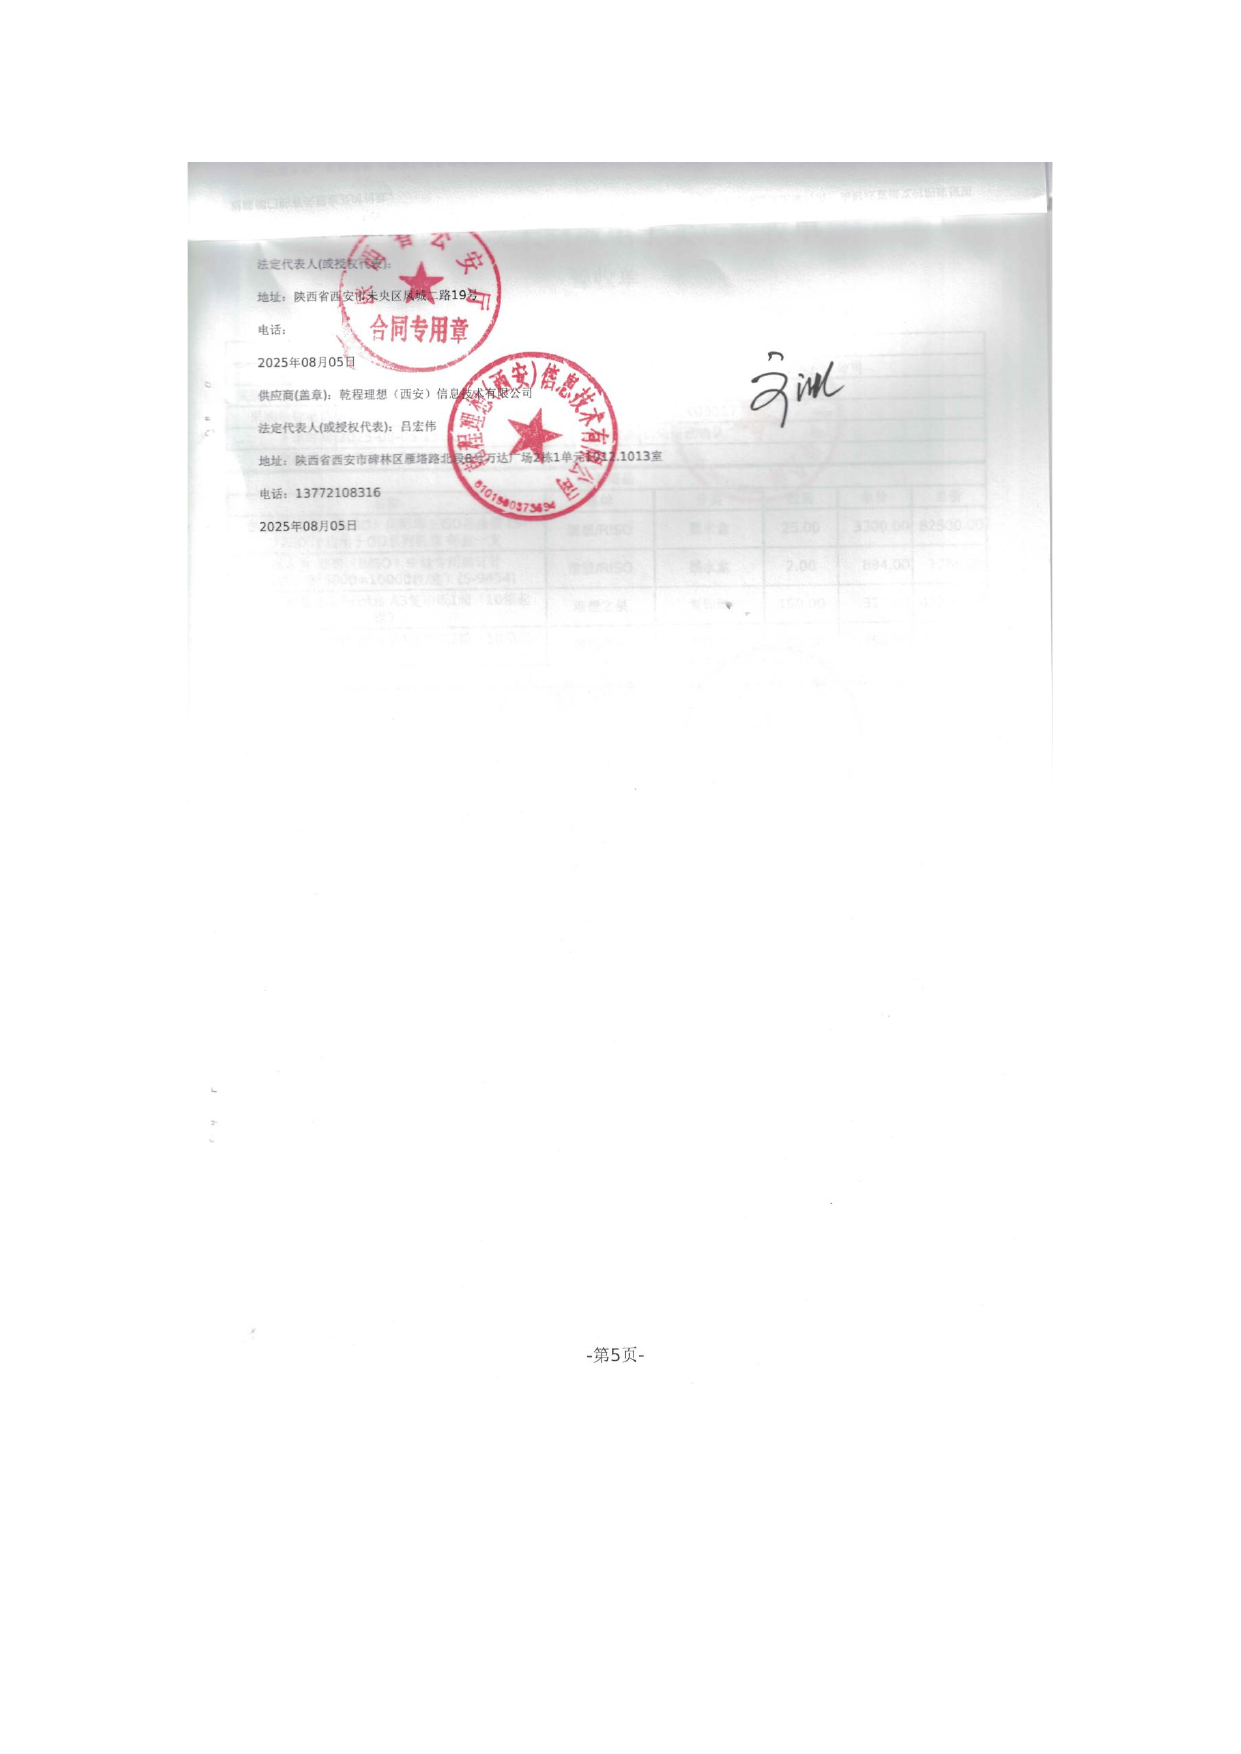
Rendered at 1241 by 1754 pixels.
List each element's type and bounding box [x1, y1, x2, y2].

picture [187, 162, 1053, 1396]
